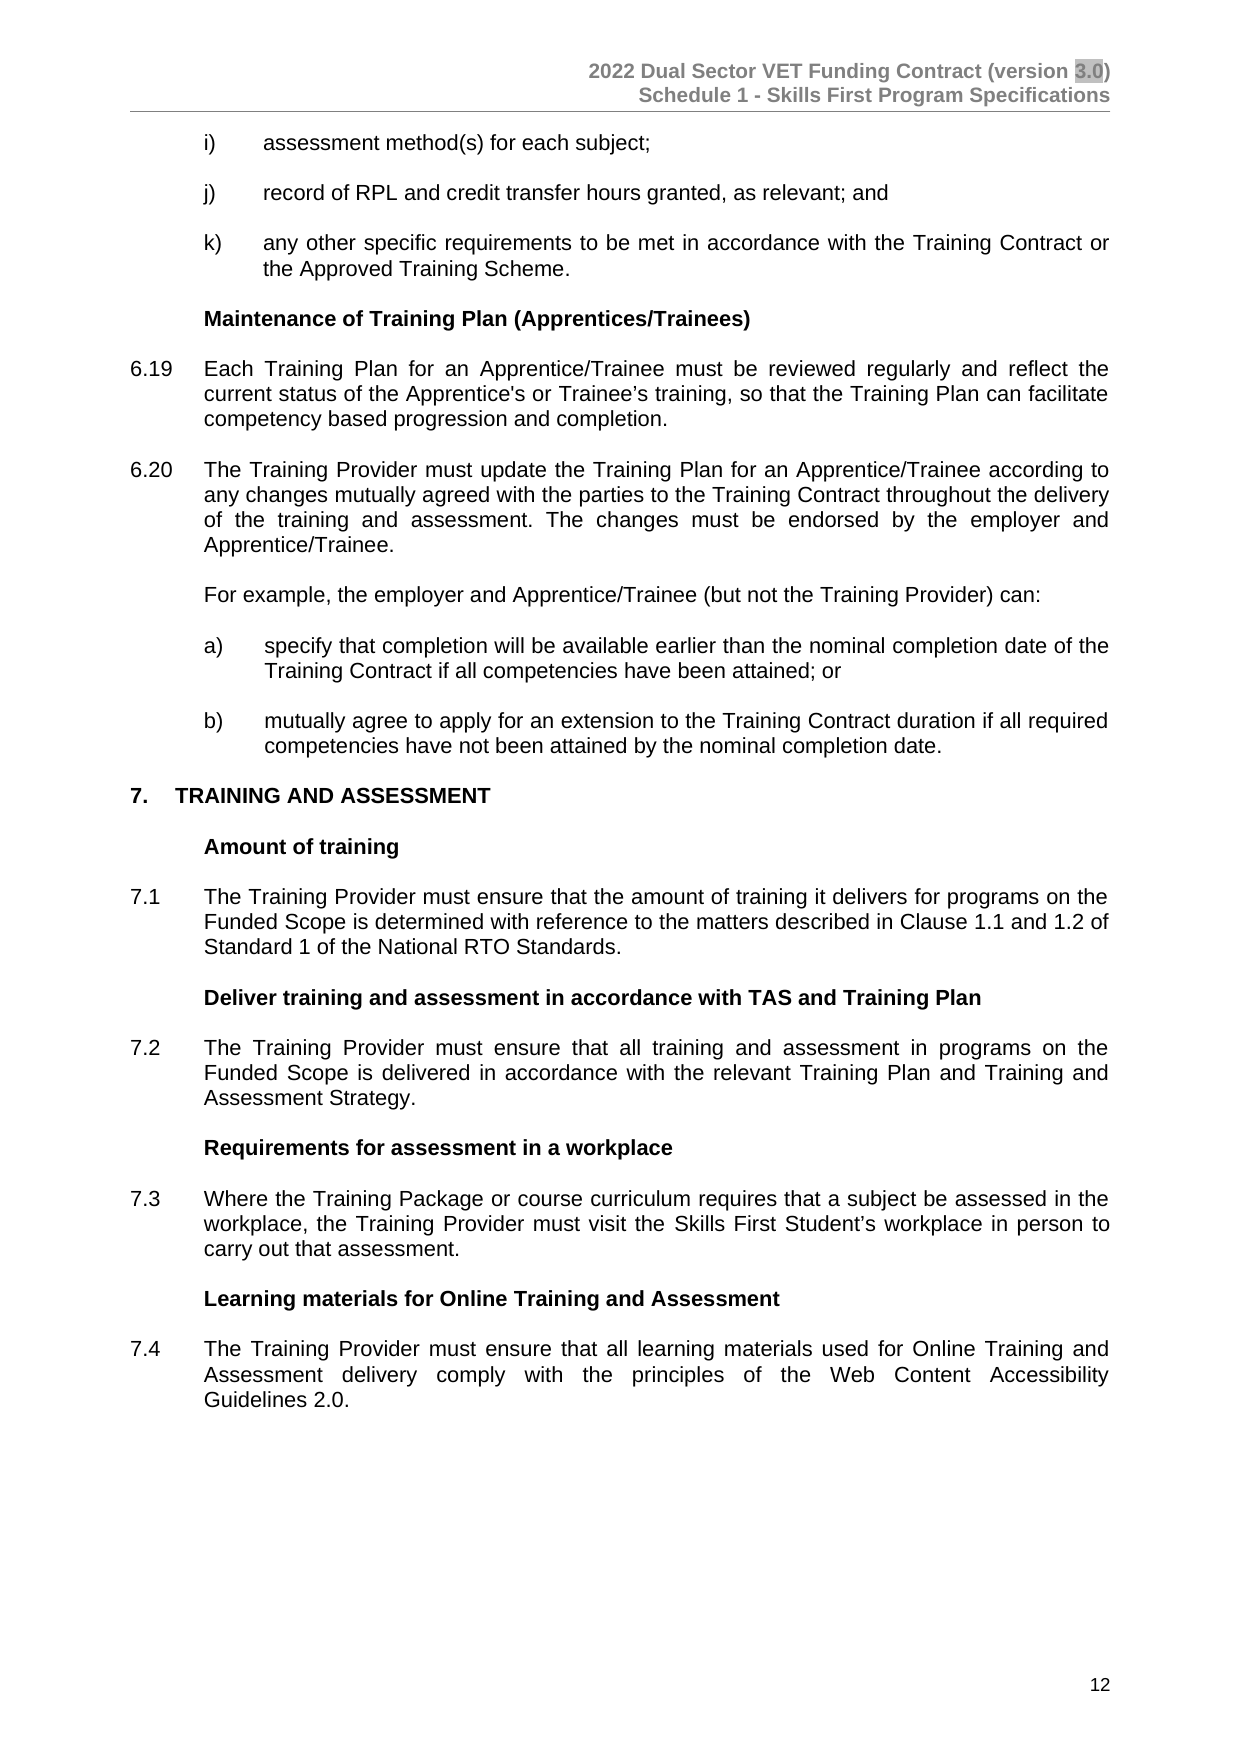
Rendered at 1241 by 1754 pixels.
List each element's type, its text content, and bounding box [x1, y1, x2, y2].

list record of RPL and credit transfer hours granted, as relevant; and [204, 180, 1110, 205]
text Amount of training [204, 834, 1110, 859]
text Deliver training and assessment in accordance with TAS and Training Plan [204, 984, 1110, 1010]
list Each Training Plan for an Apprentice/Trainee must be reviewed regularly and reflect the current status of the Apprentice's or Trainee’s training, so that the Training Plan can facilitate competency based progression and completion. [130, 356, 1110, 432]
list specify that completion will be available earlier than the nominal completion date of the Training Contract if all competencies have been attained; or [204, 633, 1110, 683]
text Requirements for assessment in a workplace [204, 1135, 1110, 1161]
list The Training Provider must update the Training Plan for an Apprentice/Trainee according to any changes mutually agreed with the parties to the Training Contract throughout the delivery of the training and assessment. The changes must be endorsed by the employer and Apprentice/Trainee. [130, 457, 1110, 557]
text Learning materials for Online Training and Assessment [204, 1286, 1110, 1311]
list The Training Provider must ensure that all learning materials used for Online Training and Assessment delivery comply with the principles of the Web Content Accessibility Guidelines 2.0. [130, 1336, 1110, 1412]
text For example, the employer and Apprentice/Trainee (but not the Training Provider) can: [204, 582, 1110, 608]
list assessment method(s) for each subject; [204, 130, 1110, 155]
list mutually agree to apply for an extension to the Training Contract duration if all required competencies have not been attained by the nominal completion date. [204, 708, 1110, 758]
list The Training Provider must ensure that all training and assessment in programs on the Funded Scope is delivered in accordance with the relevant Training Plan and Training and Assessment Strategy. [130, 1035, 1110, 1110]
list Where the Training Package or course curriculum requires that a subject be assessed in the workplace, the Training Provider must visit the Skills First Student’s workplace in person to carry out that assessment. [130, 1186, 1110, 1261]
text Maintenance of Training Plan (Apprentices/Trainees) [204, 306, 1110, 331]
list The Training Provider must ensure that the amount of training it delivers for programs on the Funded Scope is determined with reference to the matters described in Clause 1.1 and 1.2 of Standard 1 of the National RTO Standards. [130, 884, 1110, 959]
list any other specific requirements to be met in accordance with the Training Contract or the Approved Training Scheme. [204, 230, 1110, 281]
list TRAINING and assessment [130, 783, 1110, 809]
